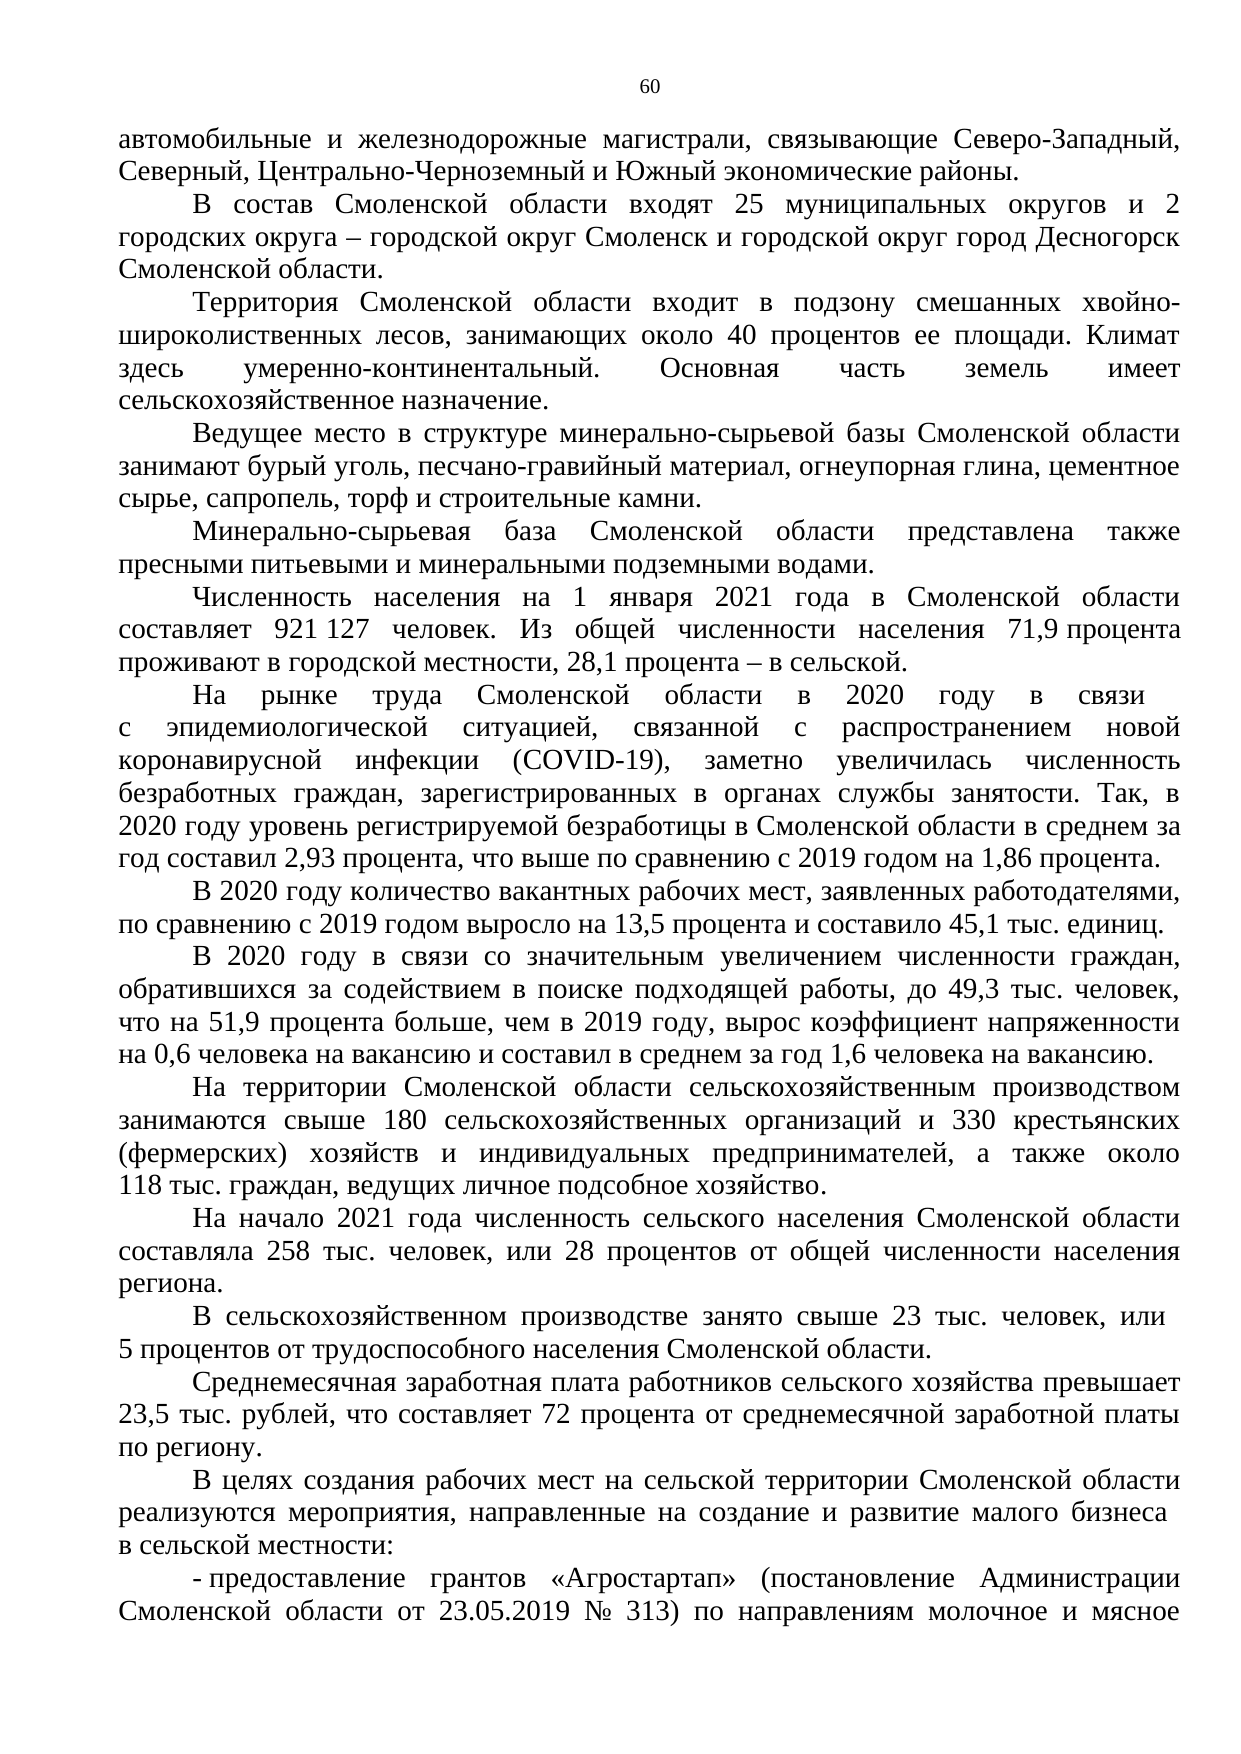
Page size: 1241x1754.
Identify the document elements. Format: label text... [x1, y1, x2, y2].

text На территории Смоленской области сельскохозяйственным производством занимаются свыше 180 сельскохозяйственных организаций и 330 крестьянских (фермерских) хозяйств и индивидуальных предпринимателей, а также около 118 тыс. граждан, ведущих личное подсобное хозяйство. [118, 1070, 1181, 1201]
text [118, 122, 1181, 187]
text В сельскохозяйственном производстве занято свыше 23 тыс. человек, или 5 процентов от трудоспособного населения Смоленской области. [118, 1299, 1181, 1365]
text Территория Смоленской области входит в подзону смешанных хвойно-широколиственных лесов, занимающих около 40 процентов ее площади. Климат здесь умеренно-континентальный. Основная часть земель имеет сельскохозяйственное назначение. [118, 285, 1181, 416]
text На рынке труда Смоленской области в 2020 году в связи с эпидемиологической ситуацией, связанной с распространением новой коронавирусной инфекции (COVID-19), заметно увеличилась численность безработных граждан, зарегистрированных в органах службы занятости. Так, в 2020 году уровень регистрируемой безработицы в Смоленской области в среднем за год составил 2,93 процента, что выше по сравнению с 2019 годом на 1,86 процента. [118, 678, 1181, 874]
text Ведущее место в структуре минерально-сырьевой базы Смоленской области занимают бурый уголь, песчано-гравийный материал, огнеупорная глина, цементное сырье, сапропель, торф и строительные камни. [118, 416, 1181, 514]
text В целях создания рабочих мест на сельской территории Смоленской области реализуются мероприятия, направленные на создание и развитие малого бизнеса в сельской местности: [118, 1463, 1181, 1561]
text В 2020 году в связи со значительным увеличением численности граждан, обратившихся за содействием в поиске подходящей работы, до 49,3 тыс. человек, что на 51,9 процента больше, чем в 2019 году, вырос коэффициент напряженности на 0,6 человека на вакансию и составил в среднем за год 1,6 человека на вакансию. [118, 939, 1181, 1070]
text В состав Смоленской области входят 25 муниципальных округов и 2 городских округа – городской округ Смоленск и городской округ город Десногорск Смоленской области. [118, 187, 1181, 285]
text Минерально-сырьевая база Смоленской области представлена также пресными питьевыми и минеральными подземными водами. [118, 514, 1181, 580]
text На начало 2021 года численность сельского населения Смоленской области составляла 258 тыс. человек, или 28 процентов от общей численности населения региона. [118, 1201, 1181, 1299]
text В 2020 году количество вакантных рабочих мест, заявленных работодателями, по сравнению с 2019 годом выросло на 13,5 процента и составило 45,1 тыс. единиц. [118, 874, 1181, 939]
text Среднемесячная заработная плата работников сельского хозяйства превышает 23,5 тыс. рублей, что составляет 72 процента от среднемесячной заработной платы по региону. [118, 1365, 1181, 1463]
text Численность населения на 1 января 2021 года в Смоленской области составляет 921 127 человек. Из общей численности населения 71,9 процента проживают в городской местности, 28,1 процента – в сельской. [118, 580, 1181, 678]
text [118, 1561, 1181, 1626]
